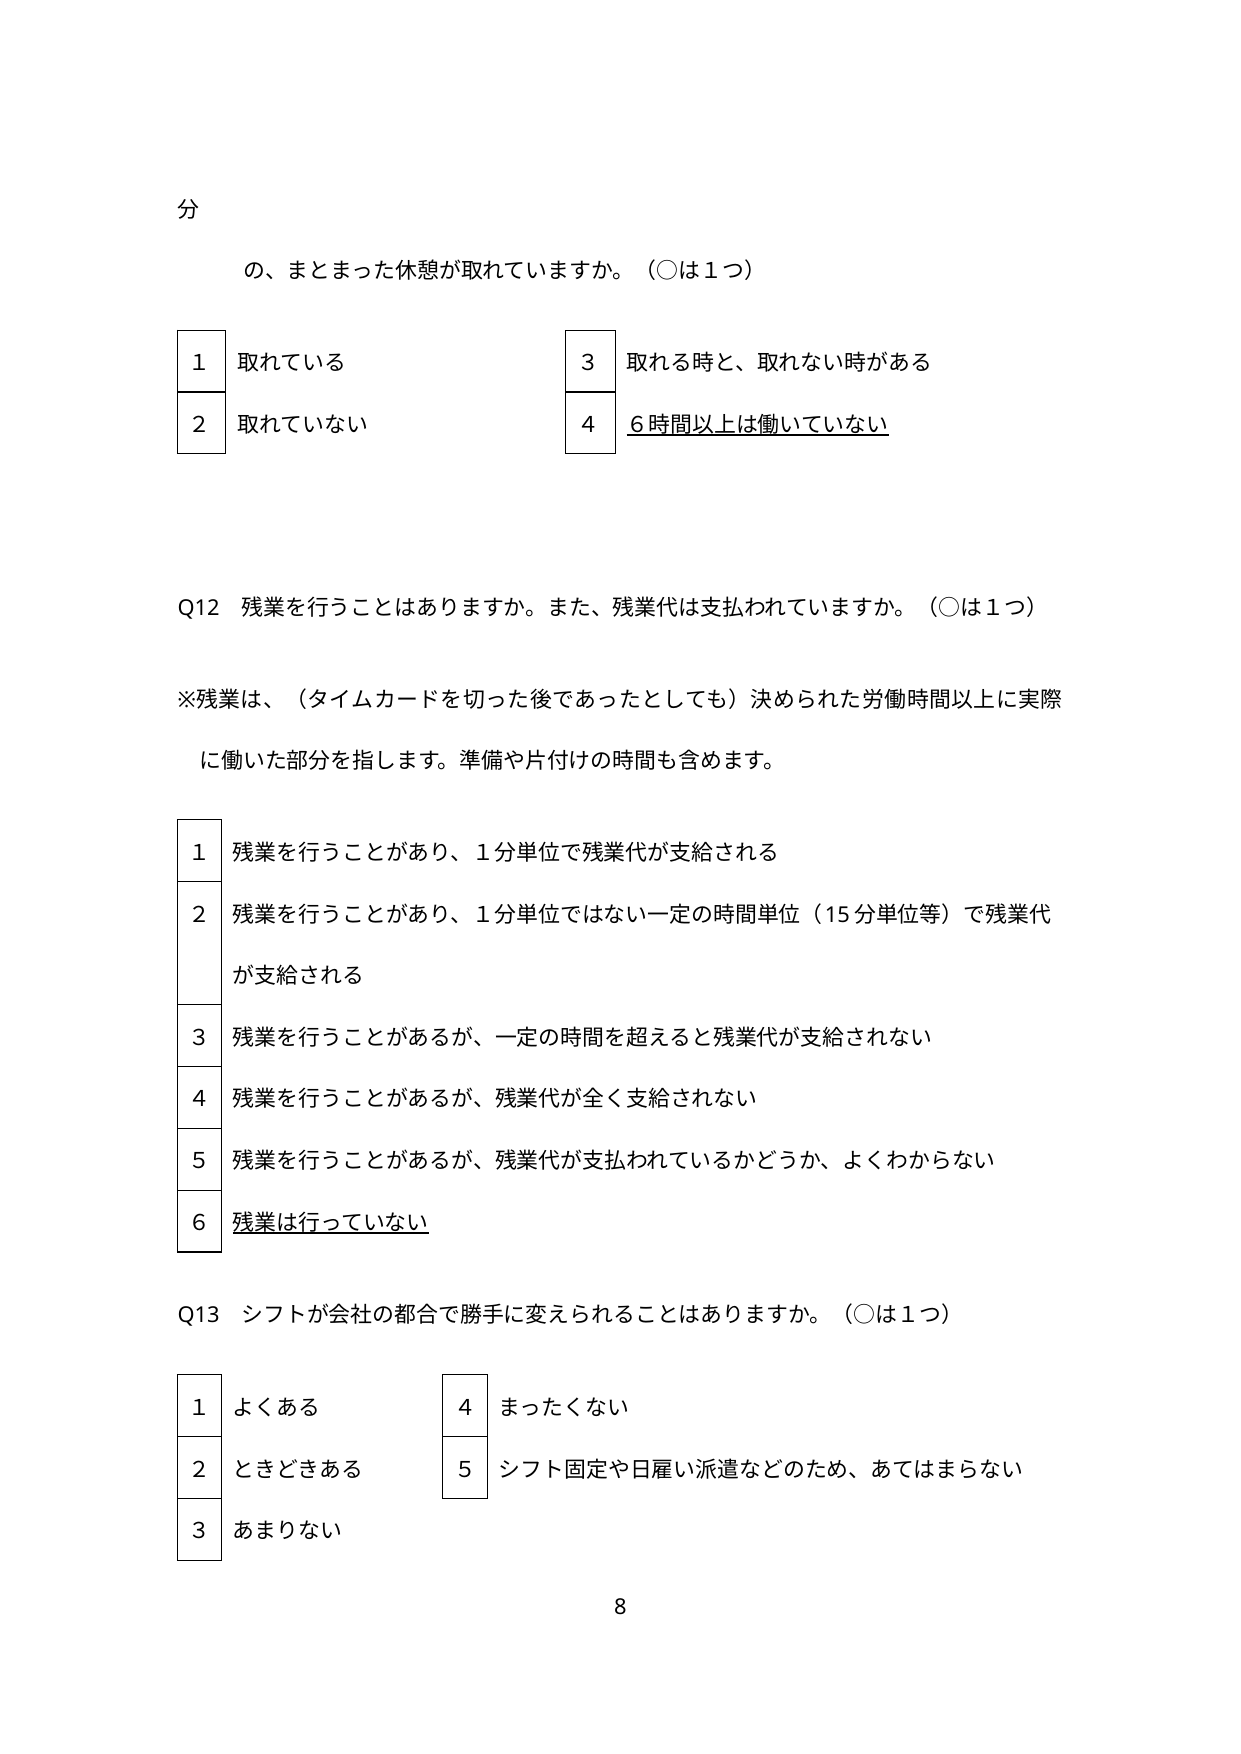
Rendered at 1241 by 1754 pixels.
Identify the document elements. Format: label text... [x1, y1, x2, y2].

text Q12 残業を行うことはありますか。また、残業代は支払われていますか。（○は１つ） [177, 576, 1063, 637]
text Q13 シフトが会社の都合で勝手に変えられることはありますか。（○は１つ） [177, 1283, 1063, 1344]
table_header 取れる時と、取れない時がある [616, 330, 1150, 391]
table_cell ２ [178, 882, 221, 1004]
table_cell 残業を行うことがあるが、一定の時間を超えると残業代が支給されない [222, 1004, 1063, 1066]
table_header まったくない [488, 1374, 1063, 1436]
table_cell ６時間以上は働いていない [616, 391, 1150, 453]
table_header １ [178, 331, 225, 391]
table_header よくある [222, 1374, 442, 1436]
table_header 取れている [226, 330, 565, 391]
table_header １ [178, 820, 221, 881]
table_cell 残業は行っていない [222, 1190, 1063, 1251]
table_cell 残業を行うことがあり、１分単位ではない一定の時間単位（15分単位等）で残業代が支給される [222, 881, 1063, 1004]
table_cell ２ [178, 1437, 221, 1498]
text ※残業は、（タイムカードを切った後であったとしても）決められた労働時間以上に実際に働いた部分を指します。準備や片付けの時間も含めます。 [177, 667, 1063, 789]
table_cell ときどきある [222, 1436, 442, 1498]
table_cell ６ [178, 1191, 221, 1251]
table_cell ５ [178, 1129, 221, 1189]
table_header １ [178, 1375, 221, 1436]
table_header ４ [443, 1375, 487, 1436]
table_header 残業を行うことがあり、１分単位で残業代が支給される [222, 819, 1063, 881]
table_cell ３ [178, 1499, 221, 1560]
table_cell シフト固定や日雇い派遣などのため、あてはまらない [488, 1436, 1063, 1498]
table_cell 取れていない [226, 391, 565, 453]
table_cell 残業を行うことがあるが、残業代が支払われているかどうか、よくわからない [222, 1128, 1063, 1189]
table_header ３ [566, 331, 615, 391]
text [177, 177, 1063, 238]
table_cell ２ [178, 393, 225, 453]
table_cell あまりない [222, 1498, 443, 1560]
table_cell ３ [178, 1005, 221, 1066]
table_cell 残業を行うことがあるが、残業代が全く支給されない [222, 1066, 1063, 1128]
table_cell ４ [178, 1067, 221, 1128]
text の、まとまった休憩が取れていますか。（○は１つ） [177, 238, 1063, 299]
table_cell ５ [443, 1437, 487, 1498]
table_cell ４ [566, 393, 615, 453]
